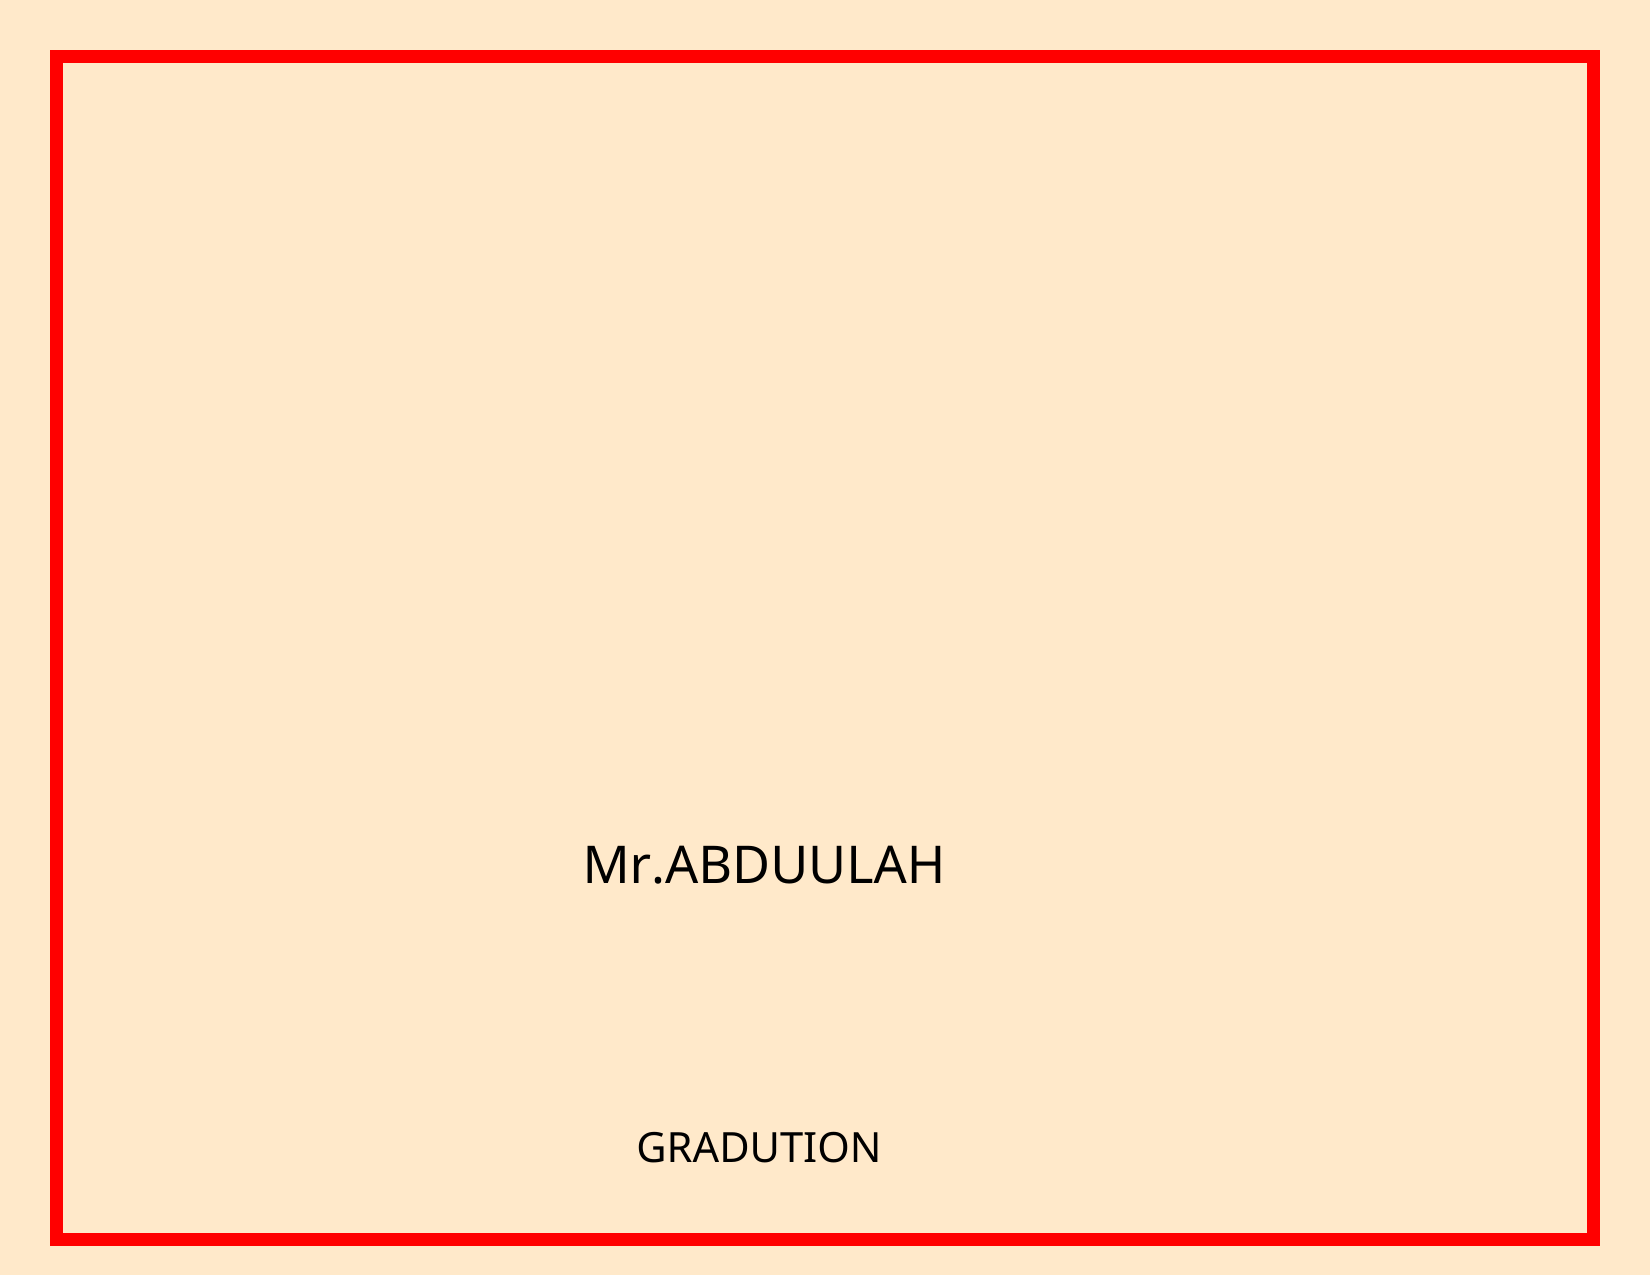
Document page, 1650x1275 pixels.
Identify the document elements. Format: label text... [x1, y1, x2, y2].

text GRADUTION [235, 1118, 1398, 1174]
text Mr.ABDUULAH [460, 828, 1407, 898]
